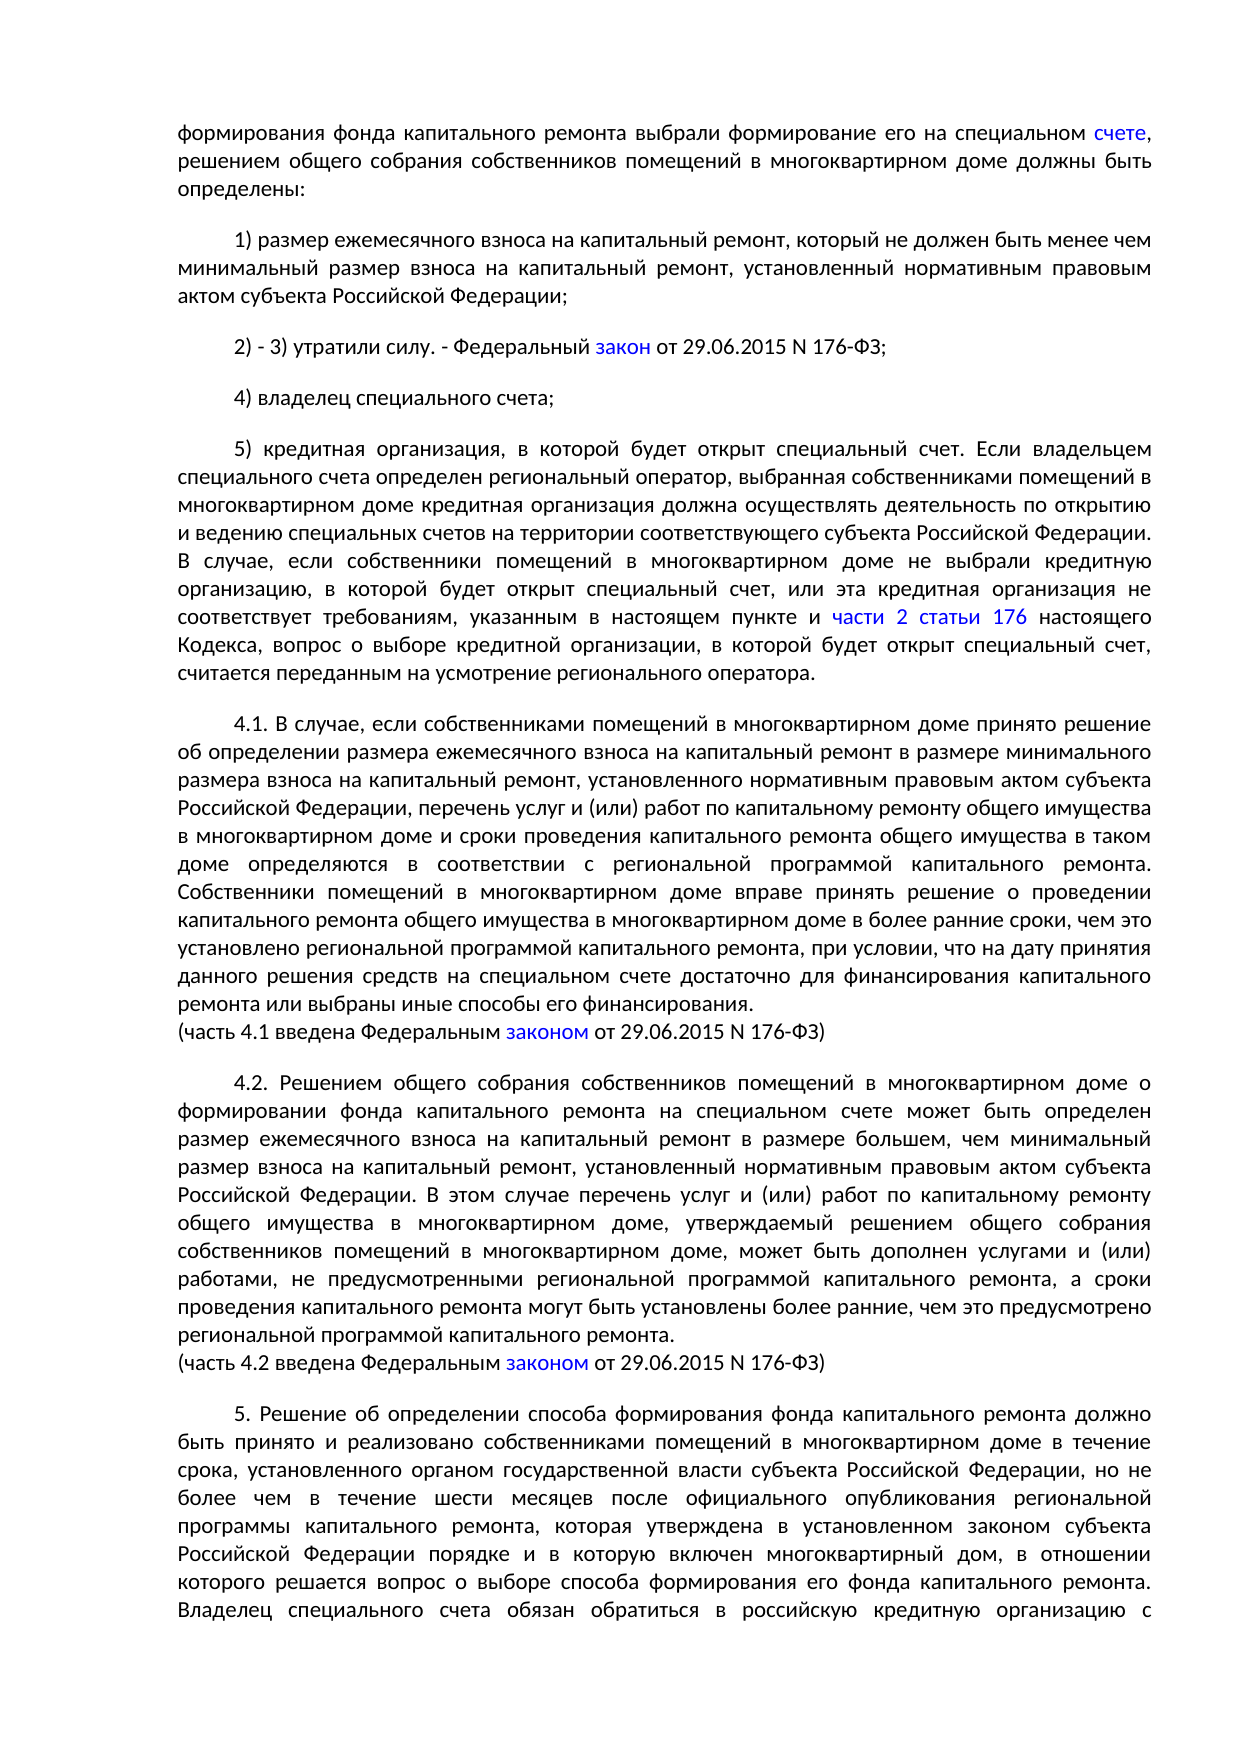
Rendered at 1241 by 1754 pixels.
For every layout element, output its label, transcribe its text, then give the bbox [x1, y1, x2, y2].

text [177, 118, 1152, 202]
text 4) владелец специального счета; [177, 383, 1152, 411]
text 1) размер ежемесячного взноса на капитальный ремонт, который не должен быть менее чем минимальный размер взноса на капитальный ремонт, установленный нормативным правовым актом субъекта Российской Федерации; [177, 225, 1152, 309]
text 5) кредитная организация, в которой будет открыт специальный счет. Если владельцем специального счета определен региональный оператор, выбранная собственниками помещений в многоквартирном доме кредитная организация должна осуществлять деятельность по открытию и ведению специальных счетов на территории соответствующего субъекта Российской Федерации. В случае, если собственники помещений в многоквартирном доме не выбрали кредитную организацию, в которой будет открыт специальный счет, или эта кредитная организация не соответствует требованиям, указанным в настоящем пункте и части 2 статьи 176 настоящего Кодекса, вопрос о выборе кредитной организации, в которой будет открыт специальный счет, считается переданным на усмотрение регионального оператора. [177, 434, 1152, 686]
text (часть 4.2 введена Федеральным законом от 29.06.2015 N 176-ФЗ) [177, 1348, 1152, 1376]
text 2) - 3) утратили силу. - Федеральный закон от 29.06.2015 N 176-ФЗ; [177, 332, 1152, 360]
text 4.2. Решением общего собрания собственников помещений в многоквартирном доме о формировании фонда капитального ремонта на специальном счете может быть определен размер ежемесячного взноса на капитальный ремонт в размере большем, чем минимальный размер взноса на капитальный ремонт, установленный нормативным правовым актом субъекта Российской Федерации. В этом случае перечень услуг и (или) работ по капитальному ремонту общего имущества в многоквартирном доме, утверждаемый решением общего собрания собственников помещений в многоквартирном доме, может быть дополнен услугами и (или) работами, не предусмотренными региональной программой капитального ремонта, а сроки проведения капитального ремонта могут быть установлены более ранние, чем это предусмотрено региональной программой капитального ремонта. [177, 1068, 1152, 1348]
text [177, 1399, 1152, 1623]
text (часть 4.1 введена Федеральным законом от 29.06.2015 N 176-ФЗ) [177, 1017, 1152, 1045]
text 4.1. В случае, если собственниками помещений в многоквартирном доме принято решение об определении размера ежемесячного взноса на капитальный ремонт в размере минимального размера взноса на капитальный ремонт, установленного нормативным правовым актом субъекта Российской Федерации, перечень услуг и (или) работ по капитальному ремонту общего имущества в многоквартирном доме и сроки проведения капитального ремонта общего имущества в таком доме определяются в соответствии с региональной программой капитального ремонта. Собственники помещений в многоквартирном доме вправе принять решение о проведении капитального ремонта общего имущества в многоквартирном доме в более ранние сроки, чем это установлено региональной программой капитального ремонта, при условии, что на дату принятия данного решения средств на специальном счете достаточно для финансирования капитального ремонта или выбраны иные способы его финансирования. [177, 709, 1152, 1017]
